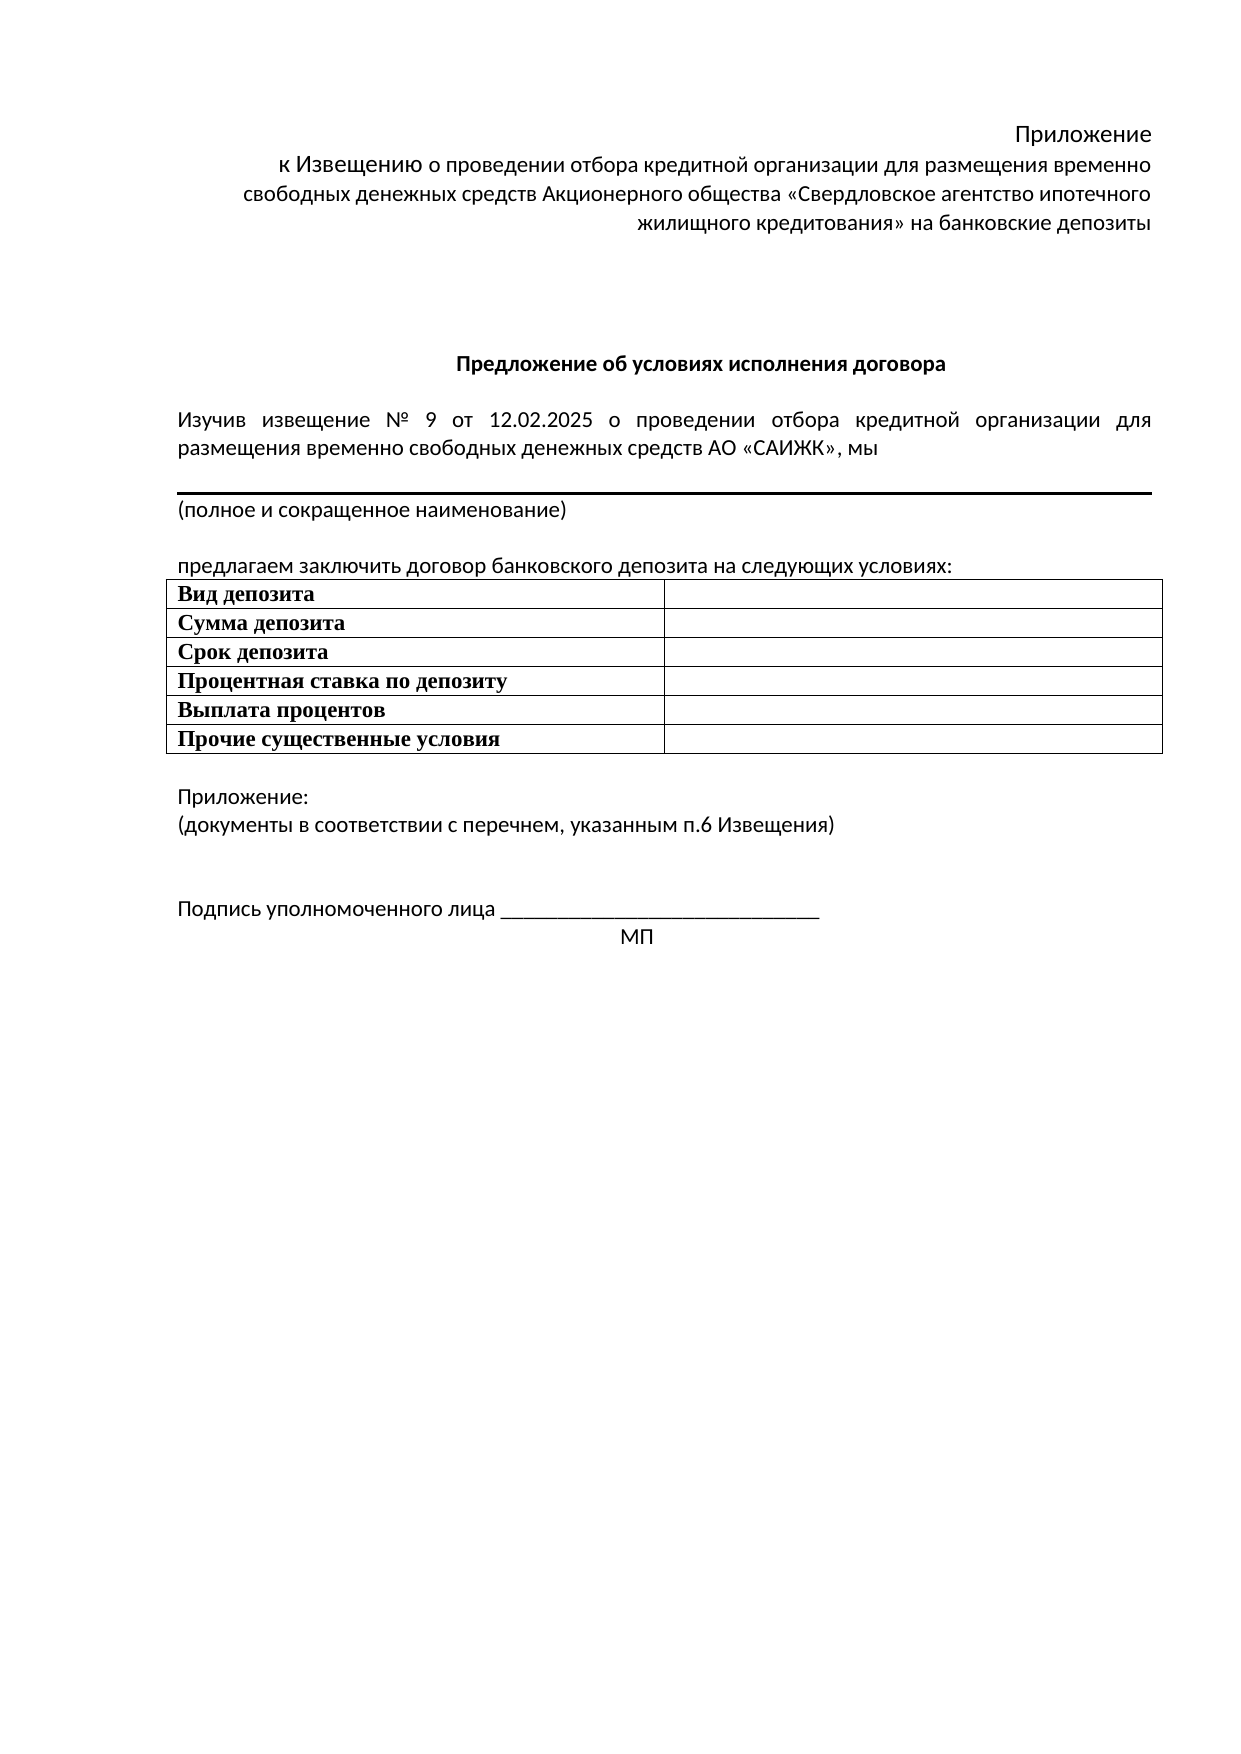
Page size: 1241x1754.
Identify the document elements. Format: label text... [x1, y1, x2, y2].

subtitle предлагаем заключить договор банковского депозита на следующих условиях: [177, 551, 1152, 579]
table_cell [665, 638, 1162, 666]
table_cell Сумма депозита [167, 609, 664, 637]
subtitle Изучив извещение № 9 от 12.02.2025 о проведении отбора кредитной организации для размещения временно свободных денежных средств АО «САИЖК», мы [177, 405, 1152, 461]
table_cell Выплата процентов [167, 696, 664, 724]
subtitle Предложение об условиях исполнения договора [177, 349, 1152, 377]
table_cell [665, 725, 1162, 753]
table_cell [665, 667, 1162, 695]
text (документы в соответствии с перечнем, указанным п.6 Извещения) [177, 810, 1152, 838]
table_cell [665, 696, 1162, 724]
table_cell Срок депозита [167, 638, 664, 666]
table_cell Прочие существенные условия [167, 725, 664, 753]
table_cell Процентная ставка по депозиту [167, 667, 664, 695]
subtitle (полное и сокращенное наименование) [177, 495, 1152, 523]
table_header Вид депозита [167, 580, 664, 608]
subtitle Подпись уполномоченного лица ____________________________ МП [177, 894, 1152, 950]
text Приложение: [177, 782, 1152, 810]
table_header [665, 580, 1162, 608]
subtitle к Извещению о проведении отбора кредитной организации для размещения временно свободных денежных средств Акционерного общества «Свердловское агентство ипотечного жилищного кредитования» на банковские депозиты [177, 149, 1152, 236]
table_cell [665, 609, 1162, 637]
subtitle Приложение [177, 118, 1152, 149]
